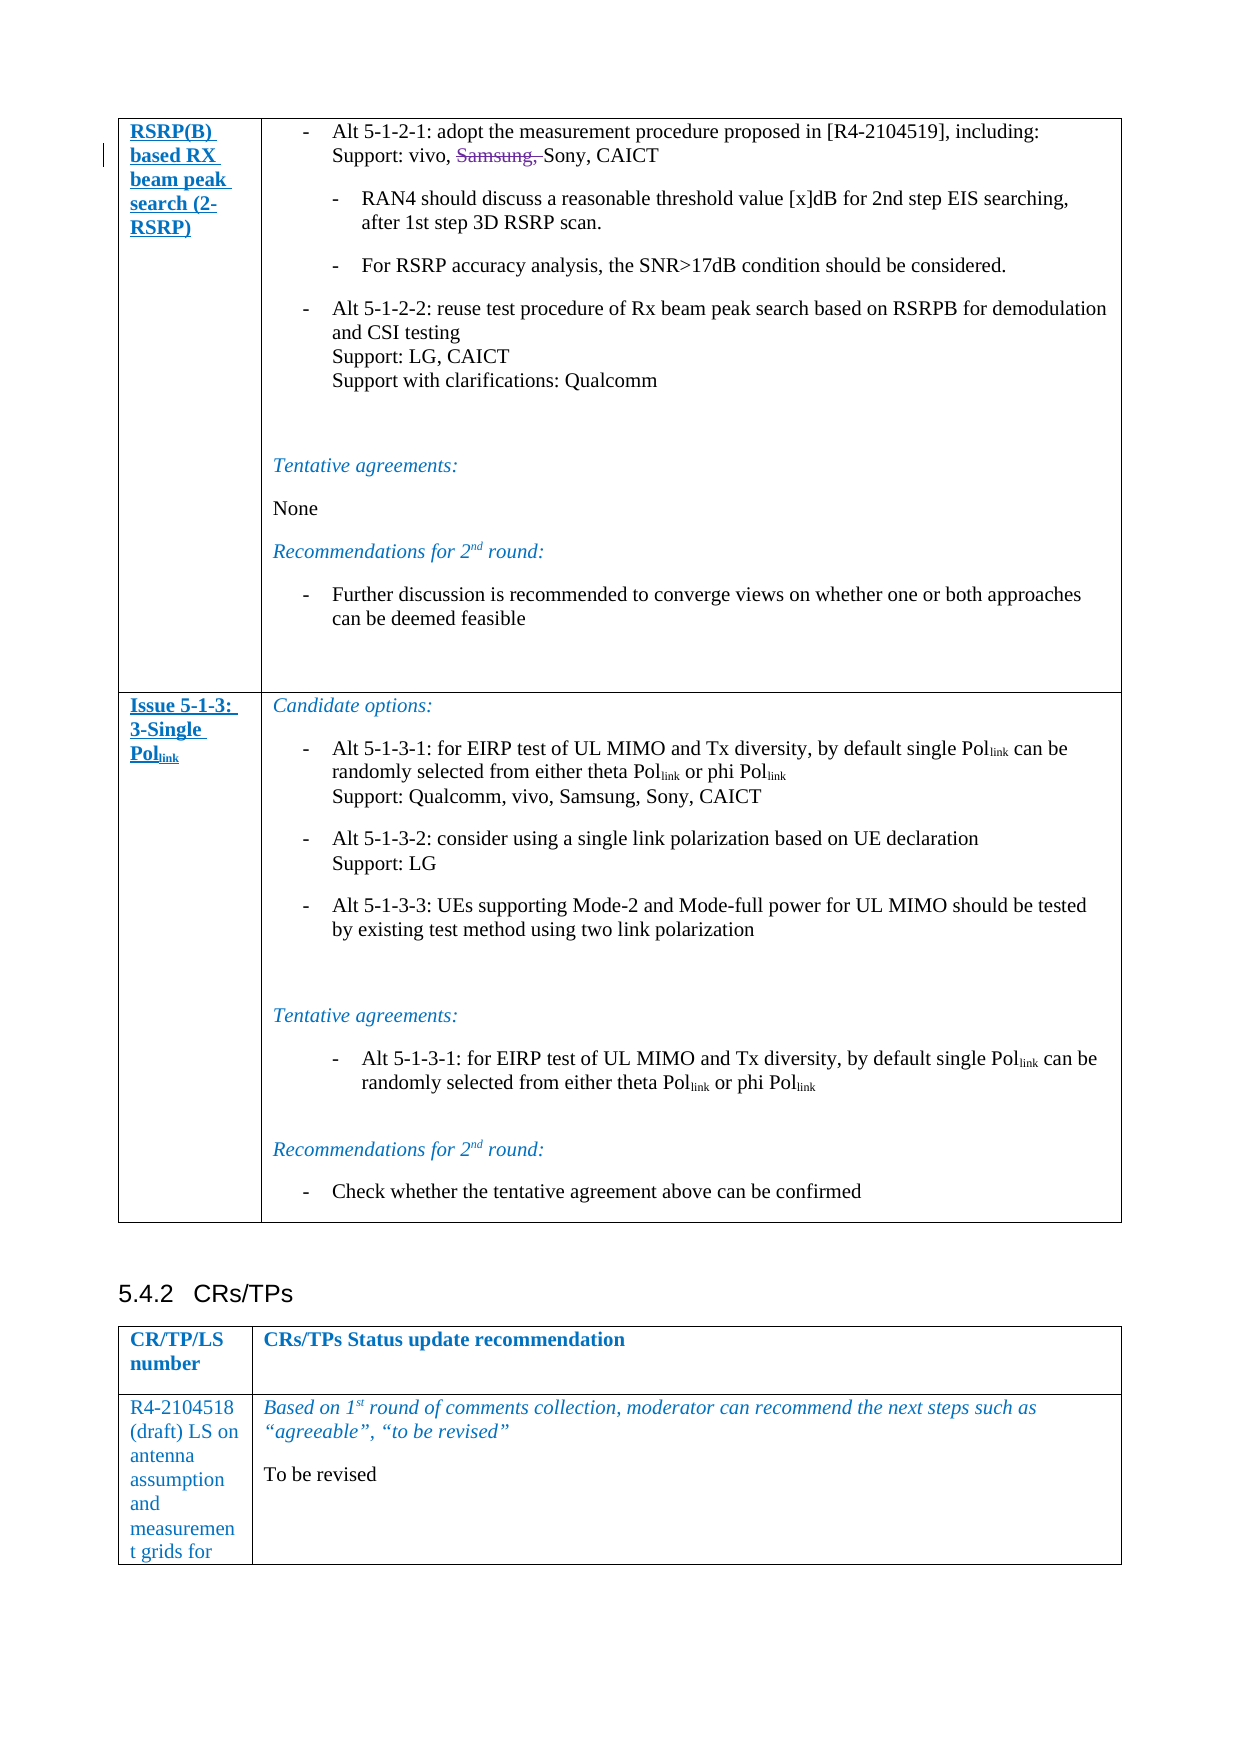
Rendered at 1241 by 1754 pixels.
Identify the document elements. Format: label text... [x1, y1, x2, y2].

subtitle CRs/TPs [118, 1279, 1122, 1307]
table_header CR/TP/LS number [119, 1327, 252, 1394]
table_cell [262, 119, 1121, 692]
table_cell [253, 1395, 1121, 1563]
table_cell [119, 119, 261, 692]
table_header CRs/TPs Status update recommendation [253, 1327, 1121, 1394]
table_cell Candidate options: - Alt 5-1-3-1: for EIRP test of UL MIMO and Tx diversity, by default single Pollink can be randomly selected from either theta Pollink or phi Pollink Support: Qualcomm, vivo, Samsung, Sony, CAICT - Alt 5-1-3-2: consider using a single link polarization based on UE declaration Support: LG - Alt 5-1-3-3: UEs supporting Mode-2 and Mode-full power for UL MIMO should be tested by existing test method using two link polarization Tentative agreements: - Alt 5-1-3-1: for EIRP test of UL MIMO and Tx diversity, by default single Pollink can be randomly selected from either theta Pollink or phi Pollink Recommendations for 2nd round: - Check whether the tentative agreement above can be confirmed [262, 693, 1121, 1222]
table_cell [119, 1395, 252, 1563]
table_cell Issue 5-1-3: 3-Single Pollink [119, 693, 261, 1222]
